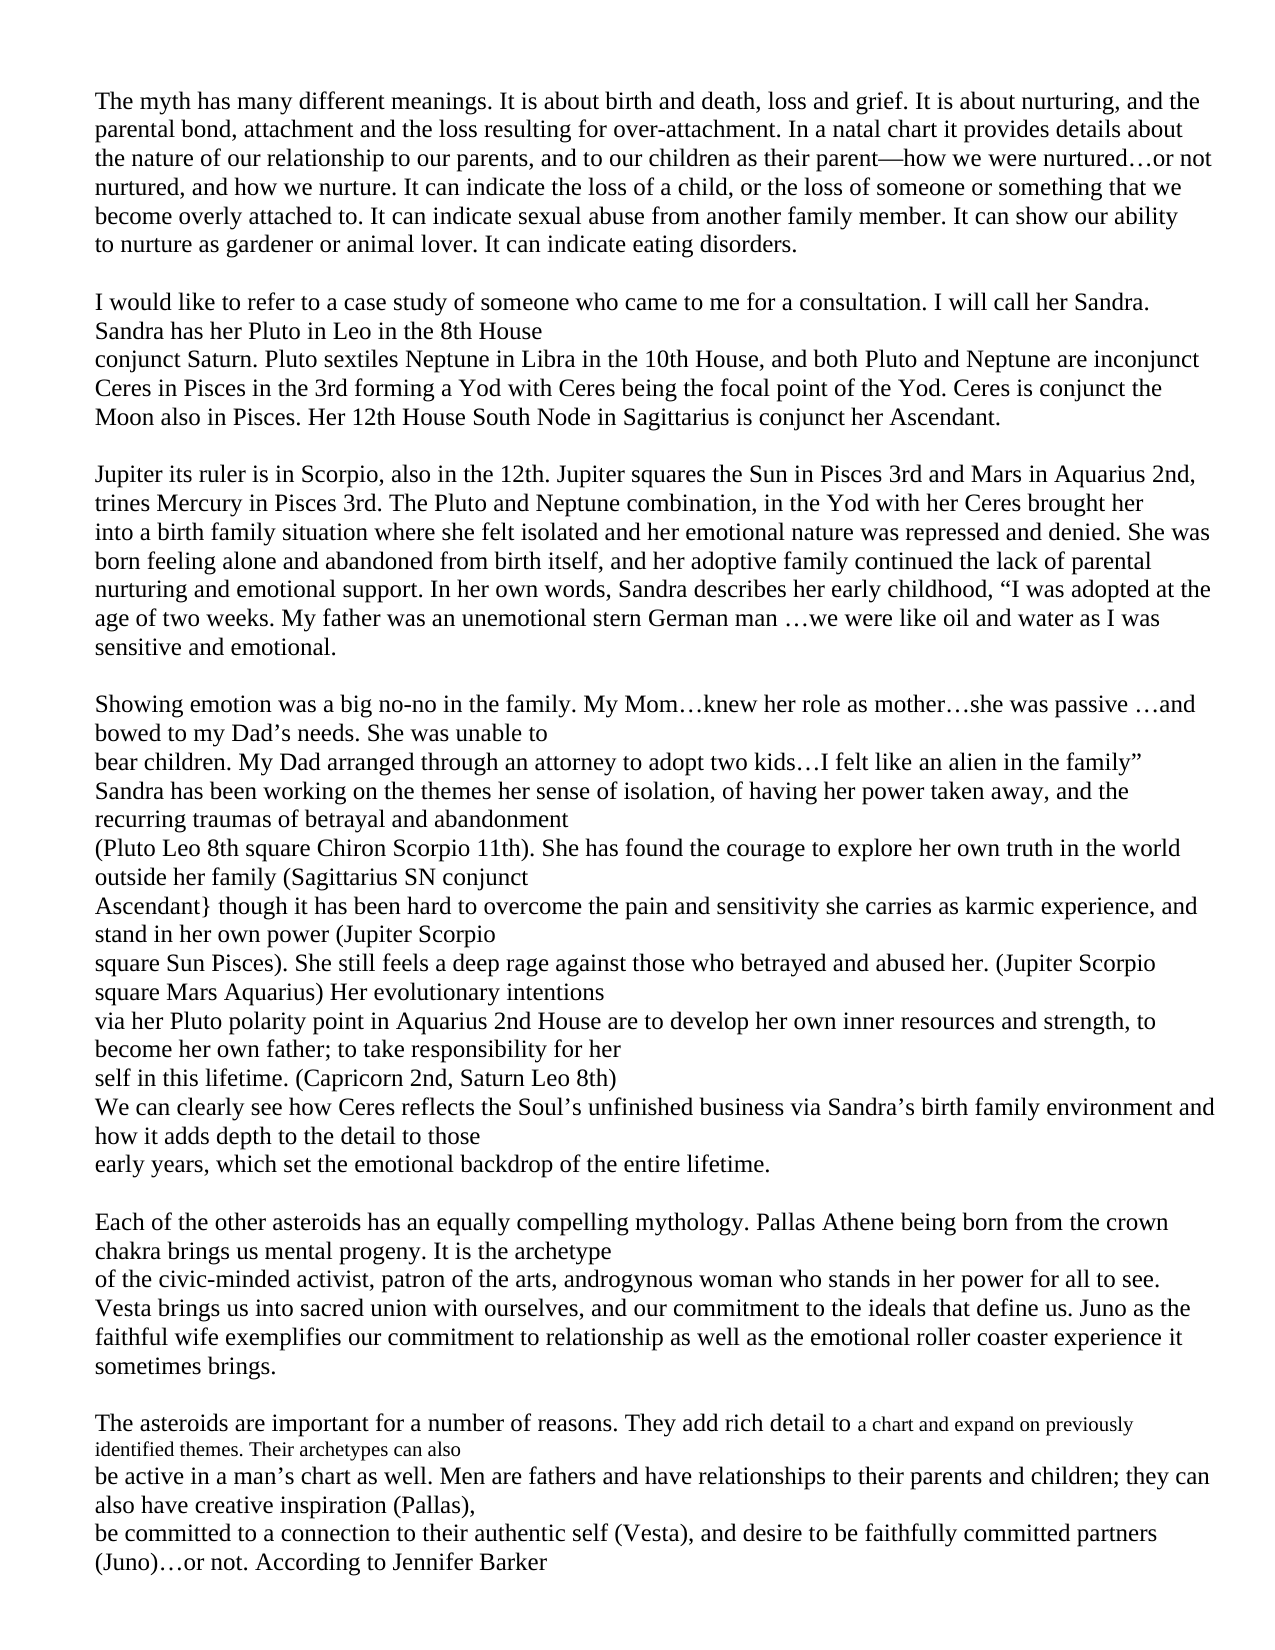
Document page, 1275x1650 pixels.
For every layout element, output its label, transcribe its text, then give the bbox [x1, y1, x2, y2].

text Jupiter its ruler is in Scorpio, also in the 12th. Jupiter squares the Sun in Pisces 3rd and Mars in Aquarius 2nd, trines Mercury in Pisces 3rd. The Pluto and Neptune combination, in the Yod with her Ceres brought her into a birth family situation where she felt isolated and her emotional nature was repressed and denied. She was born feeling alone and abandoned from birth itself, and her adoptive family continued the lack of parental nurturing and emotional support. In her own words, Sandra describes her early childhood, “I was adopted at the age of two weeks. My father was an unemotional stern German man …we were like oil and water as I was sensitive and emotional. [94, 431, 1218, 661]
text The myth has many different meanings. It is about birth and death, loss and grief. It is about nurturing, and the parental bond, attachment and the loss resulting for over-attachment. In a natal chart it provides details about the nature of our relationship to our parents, and to our children as their parent—how we were nurtured…or not nurtured, and how we nurture. It can indicate the loss of a child, or the loss of someone or something that we become overly attached to. It can indicate sexual abuse from another family member. It can show our ability to nurture as gardener or animal lover. It can indicate eating disorders. [94, 57, 1218, 258]
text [94, 1461, 1218, 1576]
text Each of the other asteroids has an equally compelling mythology. Pallas Athene being born from the crown chakra brings us mental progeny. It is the archetype of the civic-minded activist, patron of the arts, androgynous woman who stands in her power for all to see. Vesta brings us into sacred union with ourselves, and our commitment to the ideals that define us. Juno as the faithful wife exemplifies our commitment to relationship as well as the emotional roller coaster experience it sometimes brings. [94, 1178, 1218, 1379]
text The asteroids are important for a number of reasons. They add rich detail to a chart and expand on previously identified themes. Their archetypes can also [94, 1408, 1218, 1461]
text I would like to refer to a case study of someone who came to me for a consultation. I will call her Sandra. Sandra has her Pluto in Leo in the 8th House conjunct Saturn. Pluto sextiles Neptune in Libra in the 10th House, and both Pluto and Neptune are inconjunct Ceres in Pisces in the 3rd forming a Yod with Ceres being the focal point of the Yod. Ceres is conjunct the Moon also in Pisces. Her 12th House South Node in Sagittarius is conjunct her Ascendant. [94, 287, 1218, 431]
text Showing emotion was a big no-no in the family. My Mom…knew her role as mother…she was passive …and bowed to my Dad’s needs. She was unable to bear children. My Dad arranged through an attorney to adopt two kids…I felt like an alien in the family” Sandra has been working on the themes her sense of isolation, of having her power taken away, and the recurring traumas of betrayal and abandonment (Pluto Leo 8th square Chiron Scorpio 11th). She has found the courage to explore her own truth in the world outside her family (Sagittarius SN conjunct Ascendant} though it has been hard to overcome the pain and sensitivity she carries as karmic experience, and stand in her own power (Jupiter Scorpio square Sun Pisces). She still feels a deep rage against those who betrayed and abused her. (Jupiter Scorpio square Mars Aquarius) Her evolutionary intentions via her Pluto polarity point in Aquarius 2nd House are to develop her own inner resources and strength, to become her own father; to take responsibility for her self in this lifetime. (Capricorn 2nd, Saturn Leo 8th) We can clearly see how Ceres reflects the Soul’s unfinished business via Sandra’s birth family environment and how it adds depth to the detail to those early years, which set the emotional backdrop of the entire lifetime. [94, 661, 1218, 1178]
